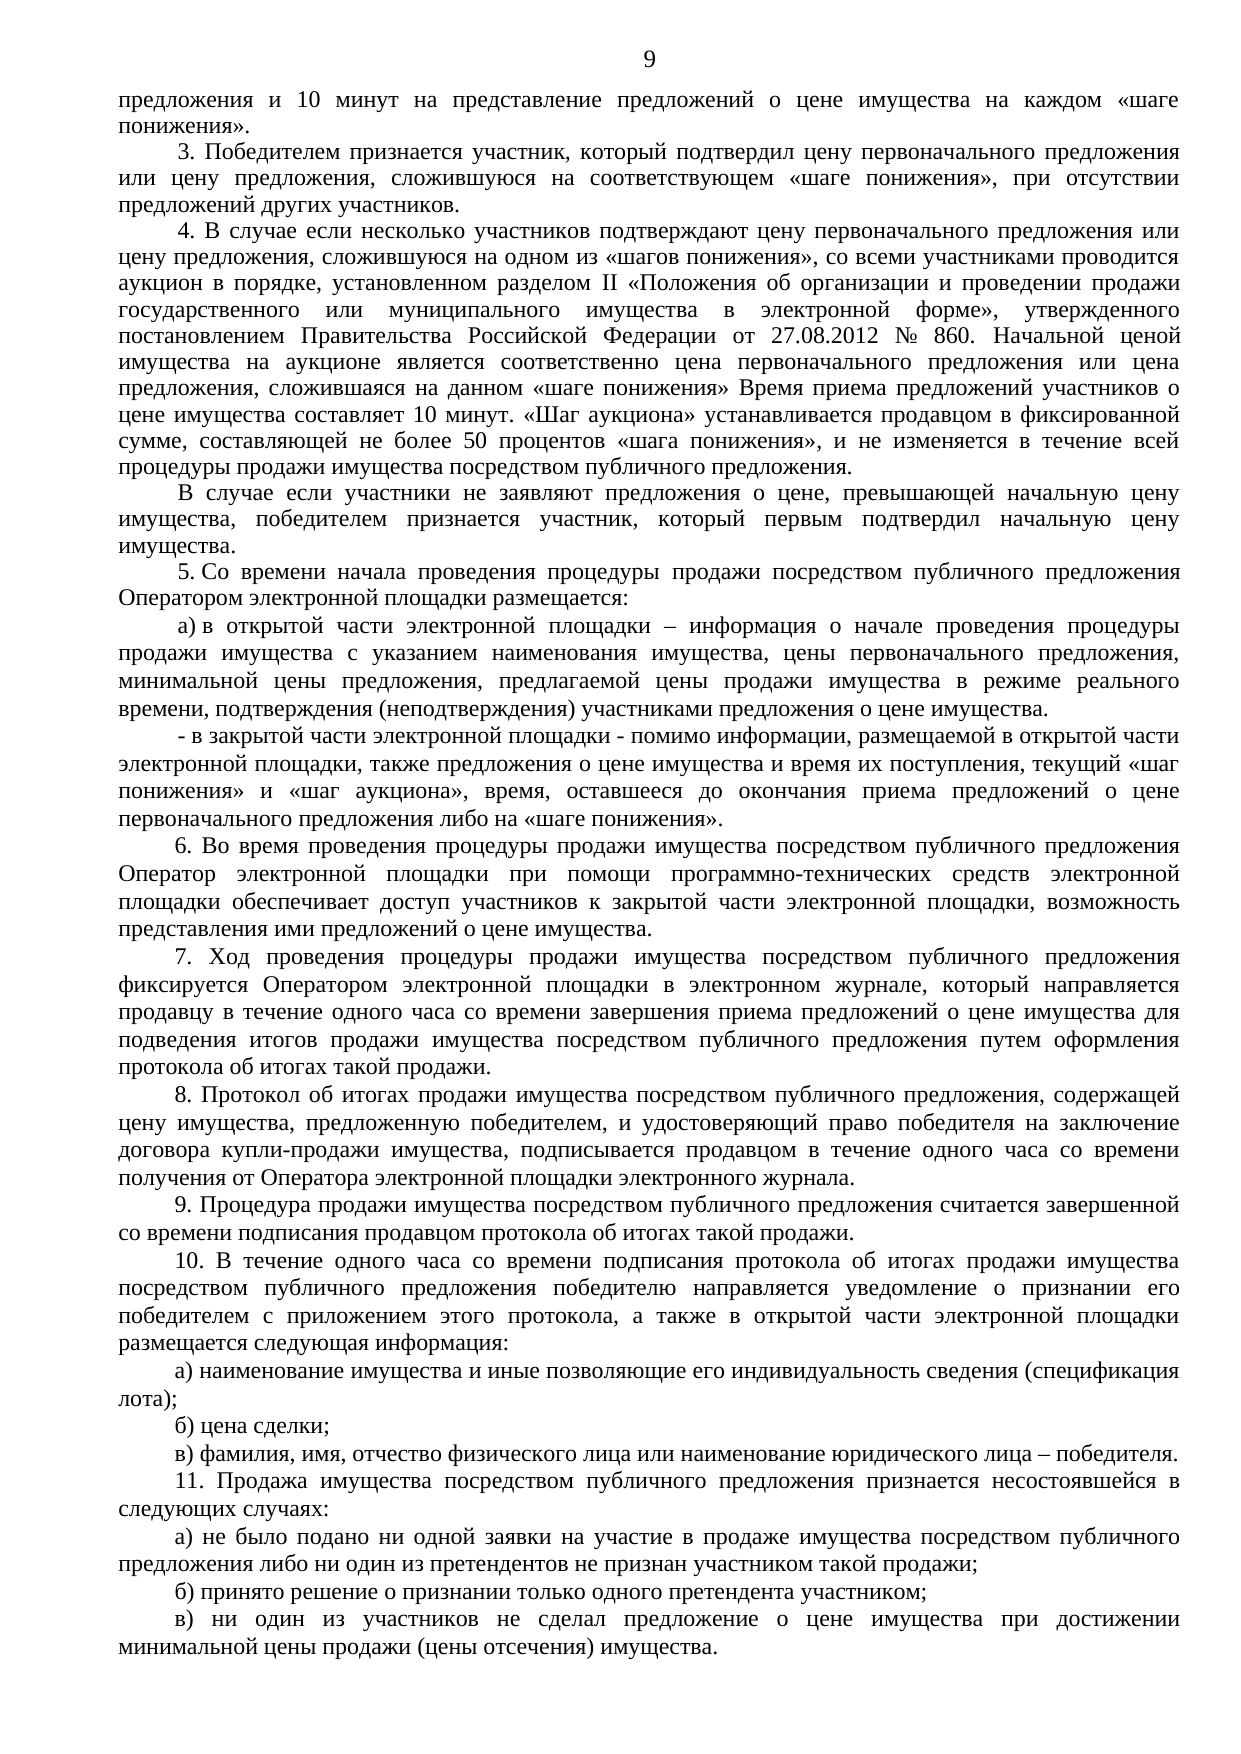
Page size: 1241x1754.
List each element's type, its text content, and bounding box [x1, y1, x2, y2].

text в) фамилия, имя, отчество физического лица или наименование юридического лица – победителя. [118, 1439, 1181, 1466]
text 8. Протокол об итогах продажи имущества посредством публичного предложения, содержащей цену имущества, предложенную победителем, и удостоверяющий право победителя на заключение договора купли-продажи имущества, подписывается продавцом в течение одного часа со времени получения от Оператора электронной площадки электронного журнала. [118, 1080, 1181, 1190]
text в) ни один из участников не сделал предложение о цене имущества при достижении минимальной цены продажи (цены отсечения) имущества. [118, 1604, 1181, 1660]
text 10. В течение одного часа со времени подписания протокола об итогах продажи имущества посредством публичного предложения победителю направляется уведомление о признании его победителем с приложением этого протокола, а также в открытой части электронной площадки размещается следующая информация: [118, 1246, 1181, 1356]
text б) принято решение о признании только одного претендента участником; [118, 1577, 1181, 1604]
text 6. Во время проведения процедуры продажи имущества посредством публичного предложения Оператор электронной площадки при помощи программно-технических средств электронной площадки обеспечивает доступ участников к закрытой части электронной площадки, возможность представления ими предложений о цене имущества. [118, 832, 1181, 942]
text а) не было подано ни одной заявки на участие в продаже имущества посредством публичного предложения либо ни один из претендентов не признан участником такой продажи; [118, 1522, 1181, 1577]
text 4. В случае если несколько участников подтверждают цену первоначального предложения или цену предложения, сложившуюся на одном из «шагов понижения», со всеми участниками проводится аукцион в порядке, установленном разделом II «Положения об организации и проведении продажи государственного или муниципального имущества в электронной форме», утвержденного постановлением Правительства Российской Федерации от 27.08.2012 № 860. Начальной ценой имущества на аукционе является соответственно цена первоначального предложения или цена предложения, сложившаяся на данном «шаге понижения» Время приема предложений участников о цене имущества составляет 10 минут. «Шаг аукциона» устанавливается продавцом в фиксированной сумме, составляющей не более 50 процентов «шага понижения», и не изменяется в течение всей процедуры продажи имущества посредством публичного предложения. [118, 217, 1181, 480]
text а) наименование имущества и иные позволяющие его индивидуальность сведения (спецификация лота); [118, 1356, 1181, 1411]
text 11. Продажа имущества посредством публичного предложения признается несостоявшейся в следующих случаях: [118, 1466, 1181, 1522]
text 9. Процедура продажи имущества посредством публичного предложения считается завершенной со времени подписания продавцом протокола об итогах такой продажи. [118, 1190, 1181, 1246]
text б) цена сделки; [118, 1411, 1181, 1439]
text - в закрытой части электронной площадки - помимо информации, размещаемой в открытой части электронной площадки, также предложения о цене имущества и время их поступления, текущий «шаг понижения» и «шаг аукциона», время, оставшееся до окончания приема предложений о цене первоначального предложения либо на «шаге понижения». [118, 721, 1181, 832]
text 5. Со времени начала проведения процедуры продажи посредством публичного предложения Оператором электронной площадки размещается: [118, 558, 1181, 611]
text 3. Победителем признается участник, который подтвердил цену первоначального предложения или цену предложения, сложившуюся на соответствующем «шаге понижения», при отсутствии предложений других участников. [118, 139, 1181, 217]
text В случае если участники не заявляют предложения о цене, превышающей начальную цену имущества, победителем признается участник, который первым подтвердил начальную цену имущества. [118, 480, 1181, 558]
text а) в открытой части электронной площадки – информация о начале проведения процедуры продажи имущества с указанием наименования имущества, цены первоначального предложения, минимальной цены предложения, предлагаемой цены продажи имущества в режиме реального времени, подтверждения (неподтверждения) участниками предложения о цене имущества. [118, 611, 1181, 721]
text 7. Ход проведения процедуры продажи имущества посредством публичного предложения фиксируется Оператором электронной площадки в электронном журнале, который направляется продавцу в течение одного часа со времени завершения приема предложений о цене имущества для подведения итогов продажи имущества посредством публичного предложения путем оформления протокола об итогах такой продажи. [118, 942, 1181, 1080]
